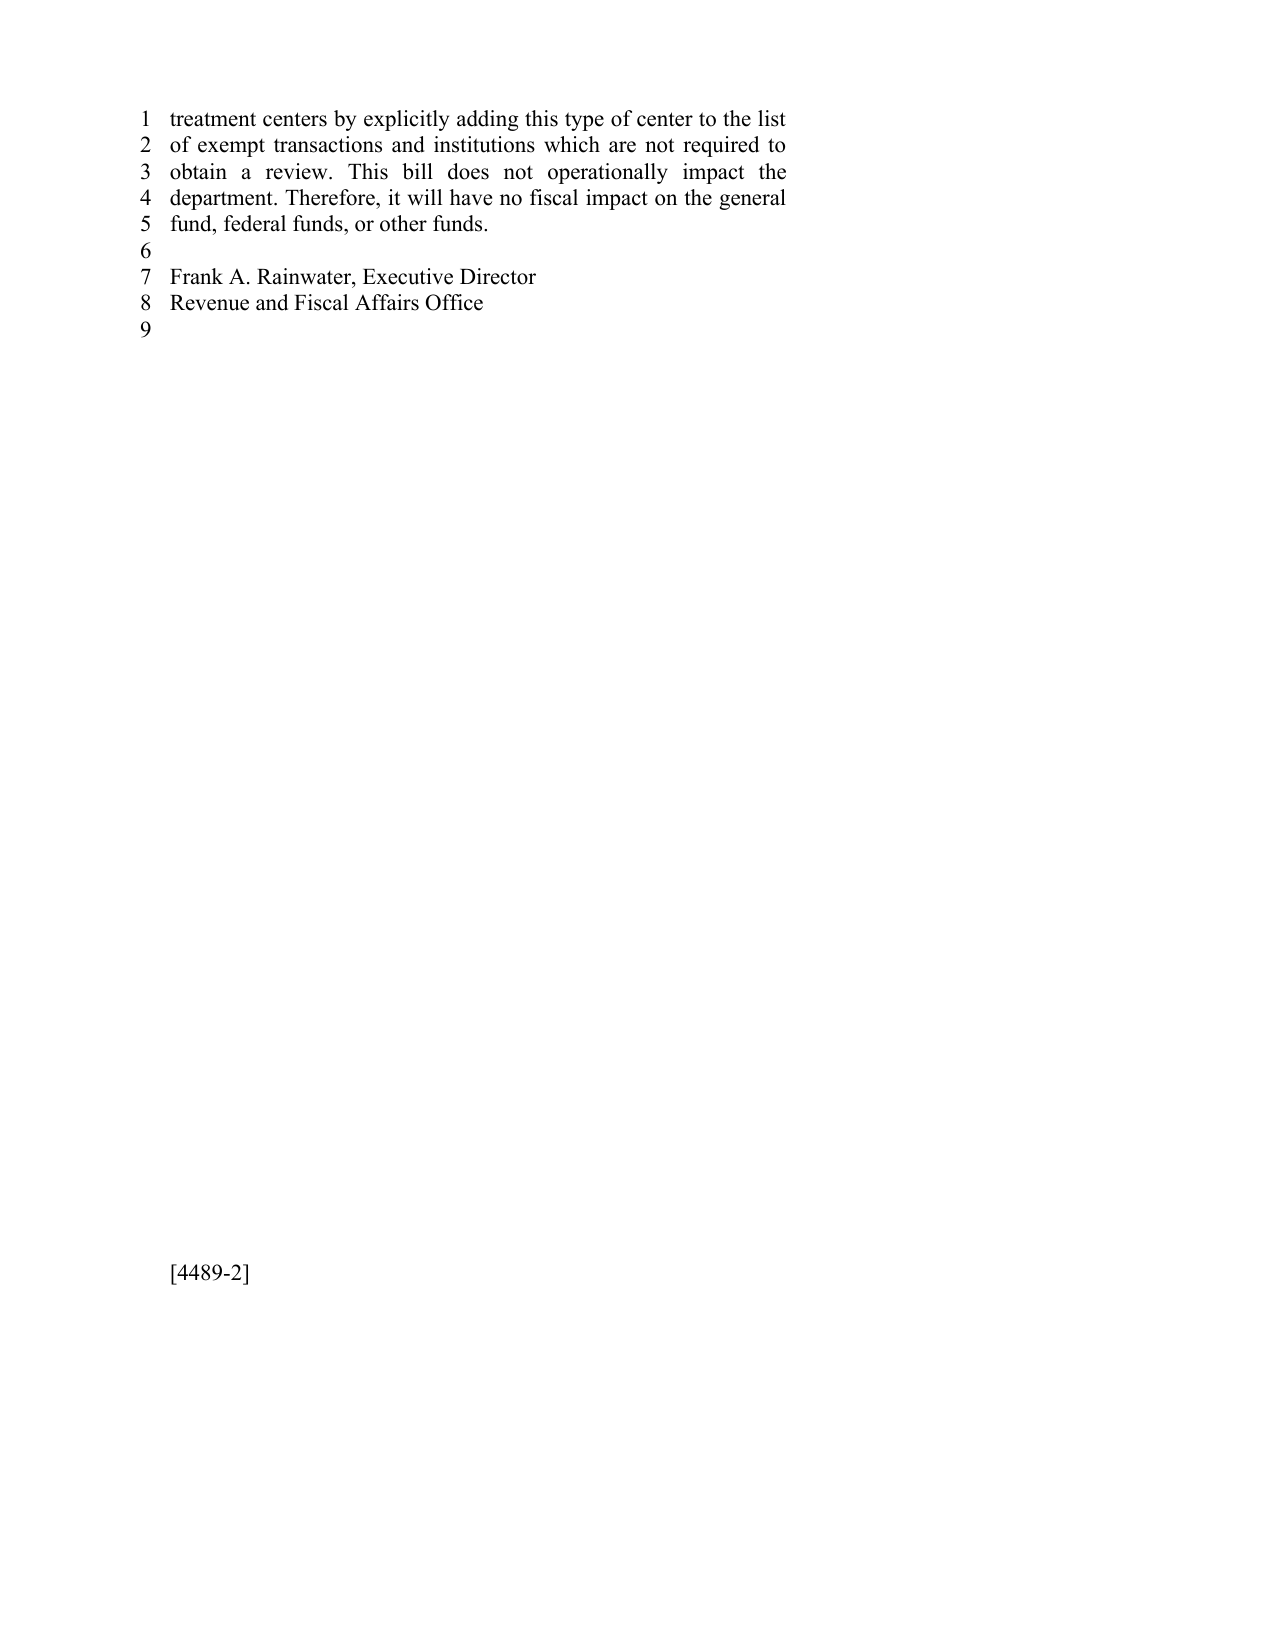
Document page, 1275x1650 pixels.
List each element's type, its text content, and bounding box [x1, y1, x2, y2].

text Revenue and Fiscal Affairs Office [169, 289, 787, 316]
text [169, 105, 787, 237]
text Frank A. Rainwater, Executive Director [169, 263, 787, 289]
